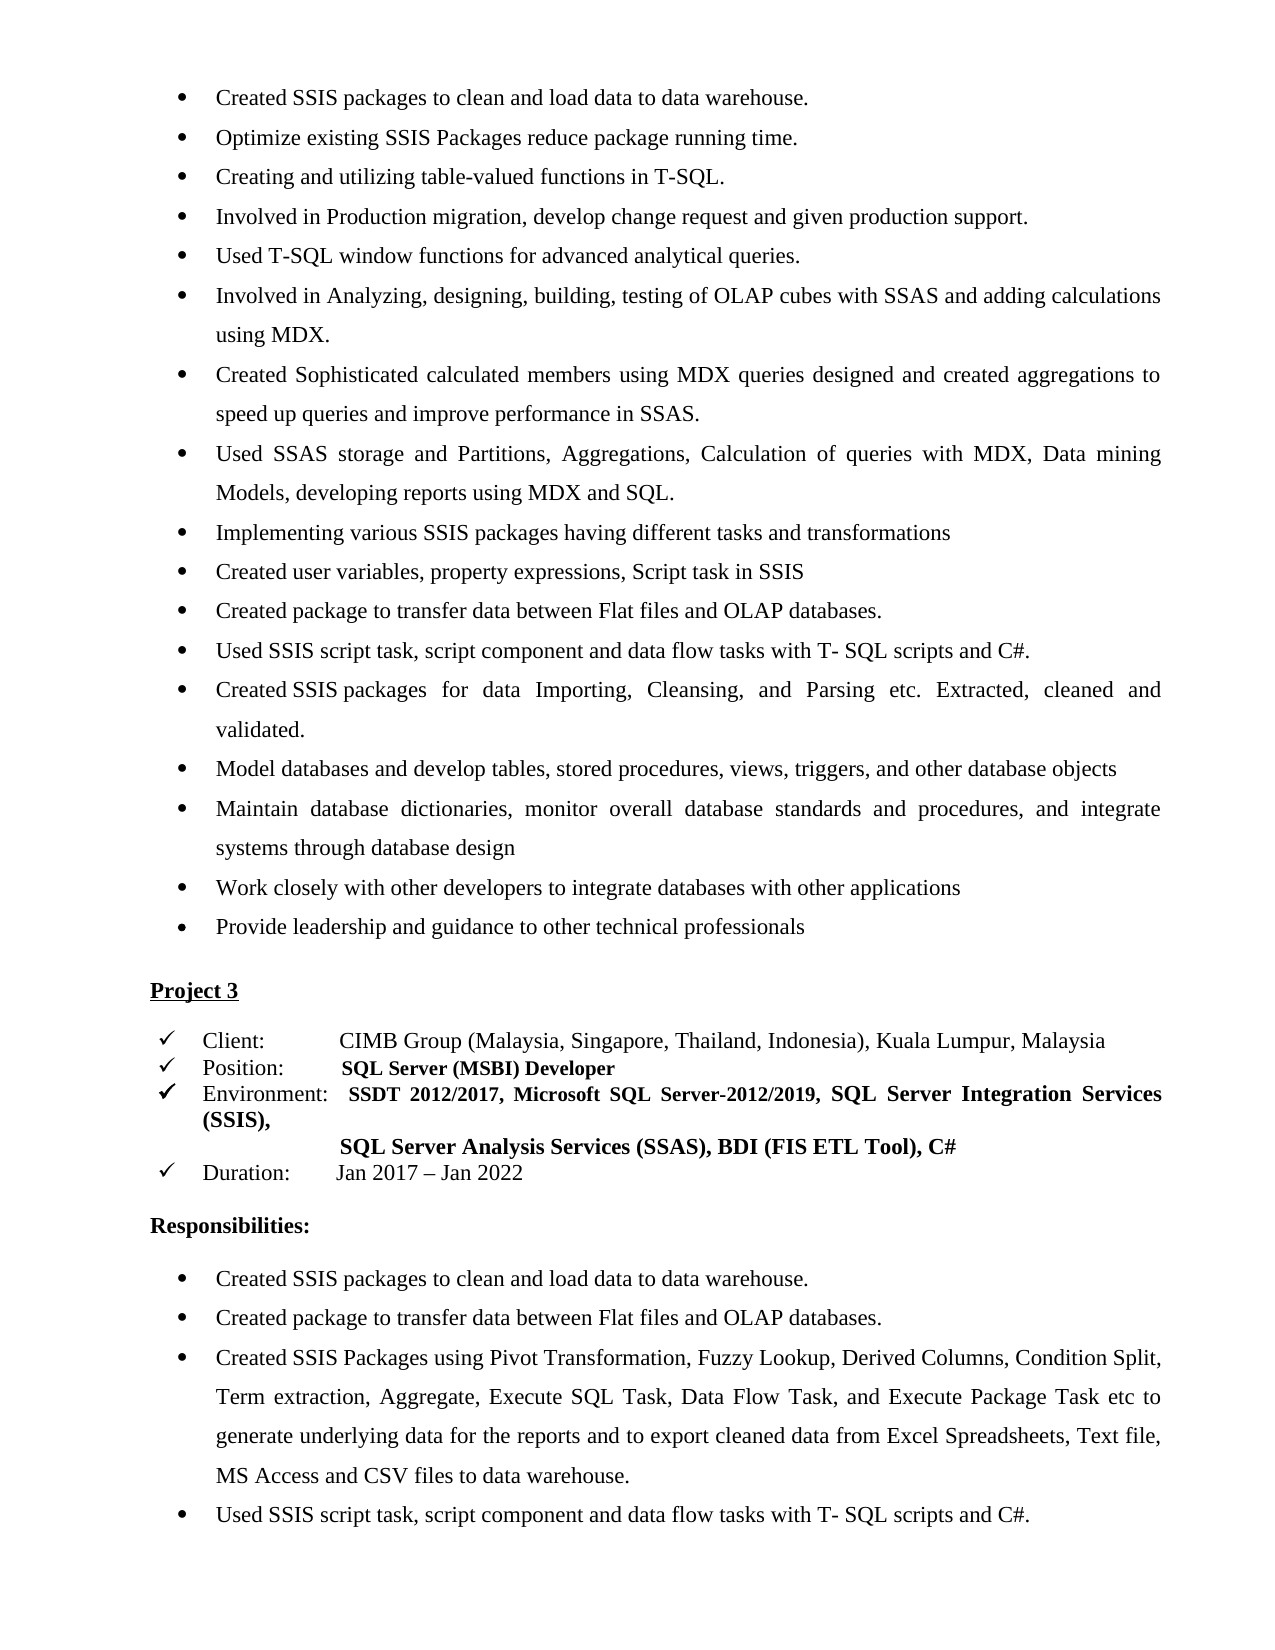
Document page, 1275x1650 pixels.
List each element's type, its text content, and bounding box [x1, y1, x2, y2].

list Duration: Jan 2017 – Jan 2022 [157, 1159, 1162, 1186]
list Provide leadership and guidance to other technical professionals [178, 913, 1162, 940]
list Created Sophisticated calculated members using MDX queries designed and created aggregations to speed up queries and improve performance in SSAS. [178, 361, 1162, 427]
list Involved in Production migration, develop change request and given production support. [178, 203, 1162, 229]
list Created package to transfer data between Flat files and OLAP databases. [178, 598, 1162, 624]
list Created SSIS packages to clean and load data to data warehouse. [178, 1264, 1162, 1291]
list Used SSIS script task, script component and data flow tasks with T- SQL scripts and C#. [178, 1501, 1162, 1528]
list Creating and utilizing table-valued functions in T-SQL. [178, 163, 1162, 190]
list Position: SQL Server (MSBI) Developer [157, 1054, 1162, 1080]
list Implementing various SSIS packages having different tasks and transformations [178, 519, 1162, 545]
text Responsibilities: [150, 1212, 1162, 1238]
list Maintain database dictionaries, monitor overall database standards and procedures, and integrate systems through database design [178, 795, 1162, 861]
list Used SSAS storage and Partitions, Aggregations, Calculation of queries with MDX, Data mining Models, developing reports using MDX and SQL. [178, 440, 1162, 506]
list Client: CIMB Group (Malaysia, Singapore, Thailand, Indonesia), Kuala Lumpur, Malaysia [157, 1027, 1162, 1054]
list Environment: SSDT 2012/2017, Microsoft SQL Server-2012/2019, SQL Server Integration Services (SSIS), [157, 1080, 1162, 1133]
text SQL Server Analysis Services (SSAS), BDI (FIS ETL Tool), C# [202, 1133, 1162, 1159]
list Created SSIS packages for data Importing, Cleansing, and Parsing etc. Extracted, cleaned and validated. [178, 677, 1162, 742]
list Used T-SQL window functions for advanced analytical queries. [178, 242, 1162, 269]
text Project 3 [150, 977, 1162, 1003]
list Involved in Analyzing, designing, building, testing of OLAP cubes with SSAS and adding calculations using MDX. [178, 282, 1162, 348]
list Created user variables, property expressions, Script task in SSIS [178, 558, 1162, 584]
list Model databases and develop tables, stored procedures, views, triggers, and other database objects [178, 756, 1162, 782]
list Work closely with other developers to integrate databases with other applications [178, 874, 1162, 900]
list Created SSIS packages to clean and load data to data warehouse. [178, 84, 1162, 111]
list Created package to transfer data between Flat files and OLAP databases. [178, 1304, 1162, 1330]
list Used SSIS script task, script component and data flow tasks with T- SQL scripts and C#. [178, 637, 1162, 663]
list Optimize existing SSIS Packages reduce package running time. [178, 124, 1162, 150]
list Created SSIS Packages using Pivot Transformation, Fuzzy Lookup, Derived Columns, Condition Split, Term extraction, Aggregate, Execute SQL Task, Data Flow Task, and Execute Package Task etc to generate underlying data for the reports and to export cleaned data from Excel Spreadsheets, Text file, MS Access and CSV files to data warehouse. [178, 1343, 1162, 1488]
